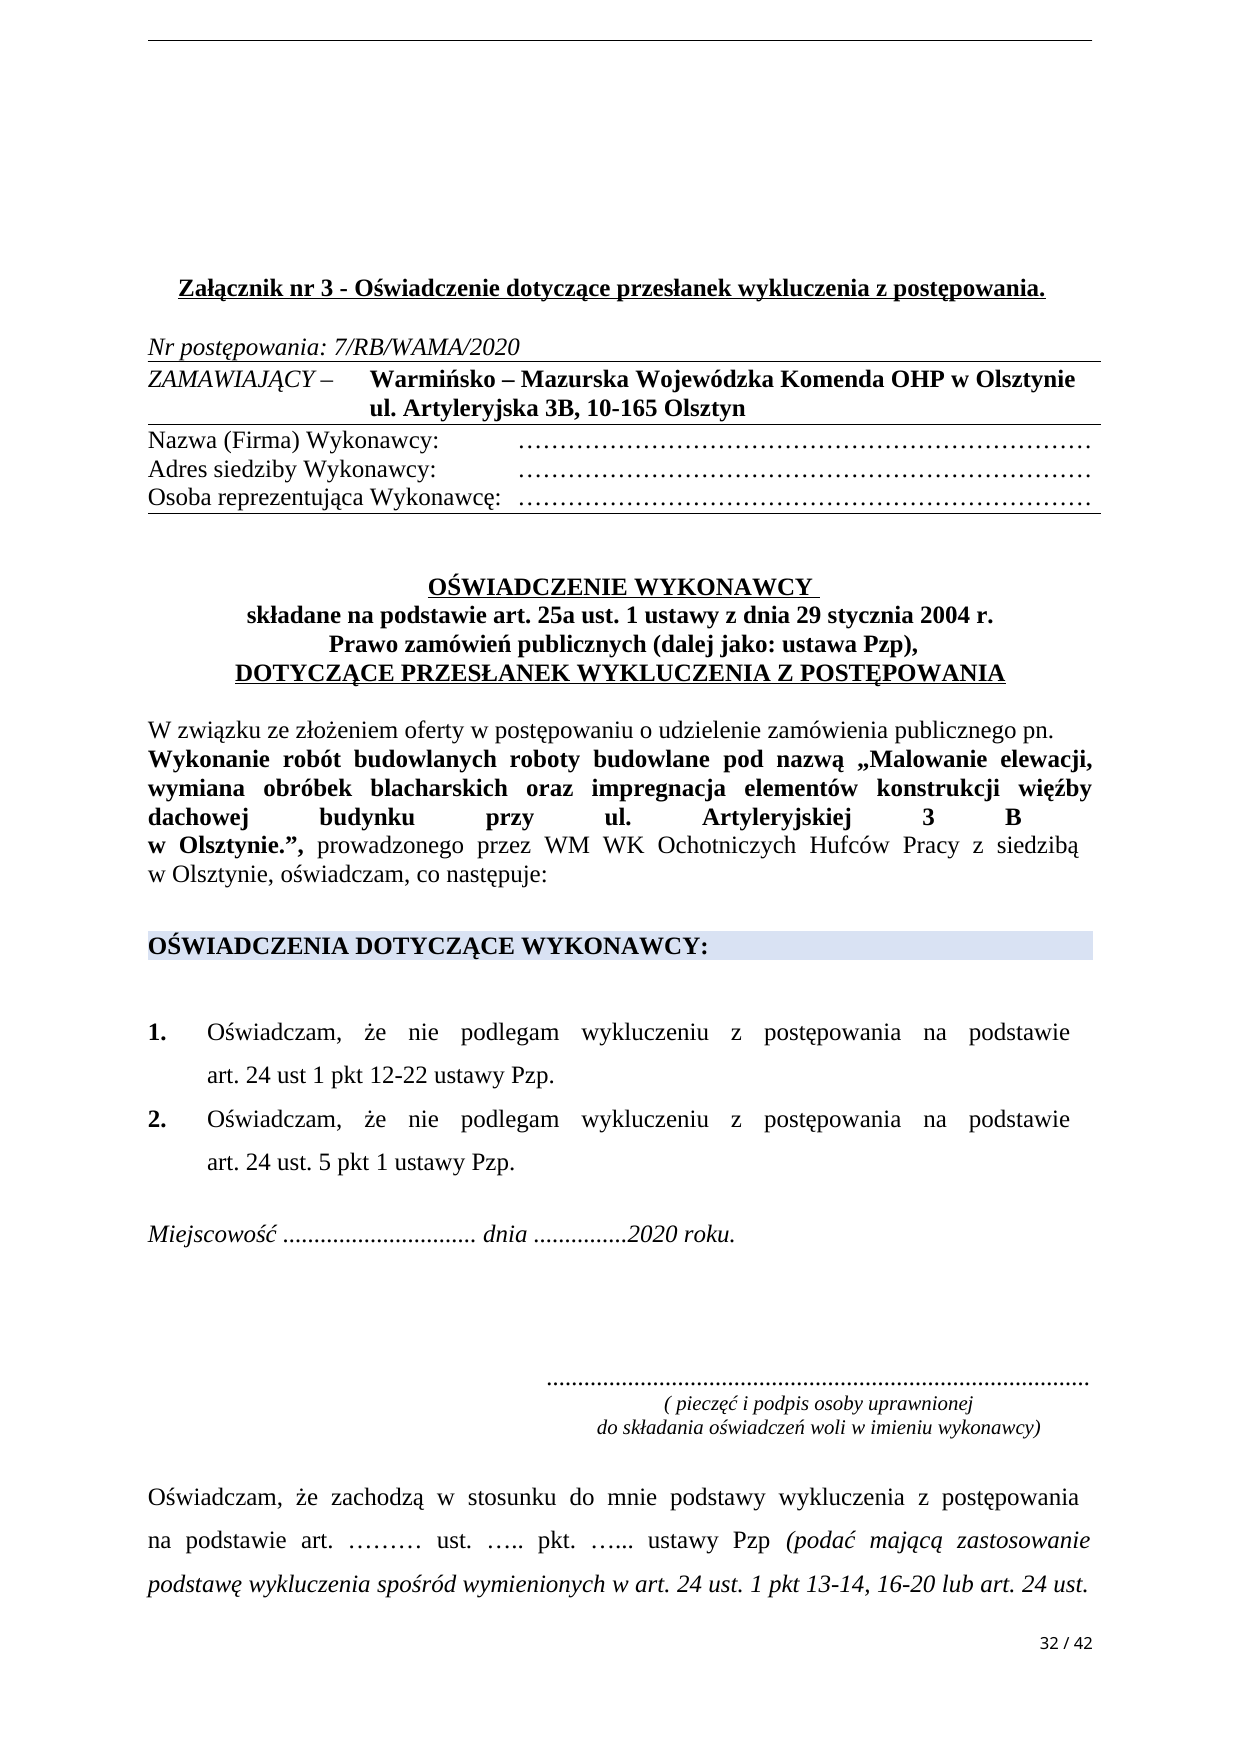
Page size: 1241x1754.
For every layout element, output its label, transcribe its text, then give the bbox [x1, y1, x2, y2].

text Nr postępowania: 7/RB/WAMA/2020 [148, 332, 1101, 361]
text ( pieczęć i podpis osoby uprawnionej [546, 1391, 1093, 1415]
text ul. Artyleryjska 3B, 10-165 Olsztyn [148, 390, 1101, 424]
text ZAMAWIAJĄCY – Warmińsko – Mazurska Wojewódzka Komenda OHP w Olsztynie [148, 362, 1101, 390]
text OŚWIADCZENIA DOTYCZĄCE WYKONAWCY: [148, 931, 1093, 960]
list Oświadczam, że nie podlegam wykluczeniu z postępowania na podstawie art. 24 ust 1 pkt 12-22 ustawy Pzp. [148, 1017, 1093, 1089]
text Wykonanie robót budowlanych roboty budowlane pod nazwą „Malowanie elewacji, wymiana obróbek blacharskich oraz impregnacja elementów konstrukcji więźby dachowej budynku przy ul. Artyleryjskiej 3 B w Olsztynie.”, prowadzonego przez WM WK Ochotniczych Hufców Pracy z siedzibą w Olsztynie, oświadczam, co następuje: [148, 744, 1093, 888]
text Prawo zamówień publicznych (dalej jako: ustawa Pzp), [148, 629, 1093, 658]
text Adres siedziby Wykonawcy: …………………………………………………………… [148, 454, 1101, 482]
text Nazwa (Firma) Wykonawcy: …………………………………………………………… [148, 425, 1101, 454]
text Osoba reprezentująca Wykonawcę: …………………………………………………………… [148, 482, 1101, 513]
text OŚWIADCZENIE WYKONAWCY [148, 572, 1093, 601]
subtitle Załącznik nr 3 - Oświadczenie dotyczące przesłanek wykluczenia z postępowania. [178, 273, 1092, 301]
text ....................................................................................... [546, 1362, 1093, 1391]
list Oświadczam, że nie podlegam wykluczeniu z postępowania na podstawie art. 24 ust. 5 pkt 1 ustawy Pzp. [148, 1104, 1093, 1176]
text DOTYCZĄCE PRZESŁANEK WYKLUCZENIA Z POSTĘPOWANIA [148, 658, 1093, 687]
text W związku ze złożeniem oferty w postępowaniu o udzielenie zamówienia publicznego pn. [148, 716, 1093, 744]
text składane na podstawie art. 25a ust. 1 ustawy z dnia 29 stycznia 2004 r. [148, 601, 1093, 629]
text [148, 1482, 1093, 1597]
text do składania oświadczeń woli w imieniu wykonawcy) [546, 1415, 1093, 1439]
text Miejscowość ............................... dnia ...............2020 roku. [148, 1219, 1101, 1247]
